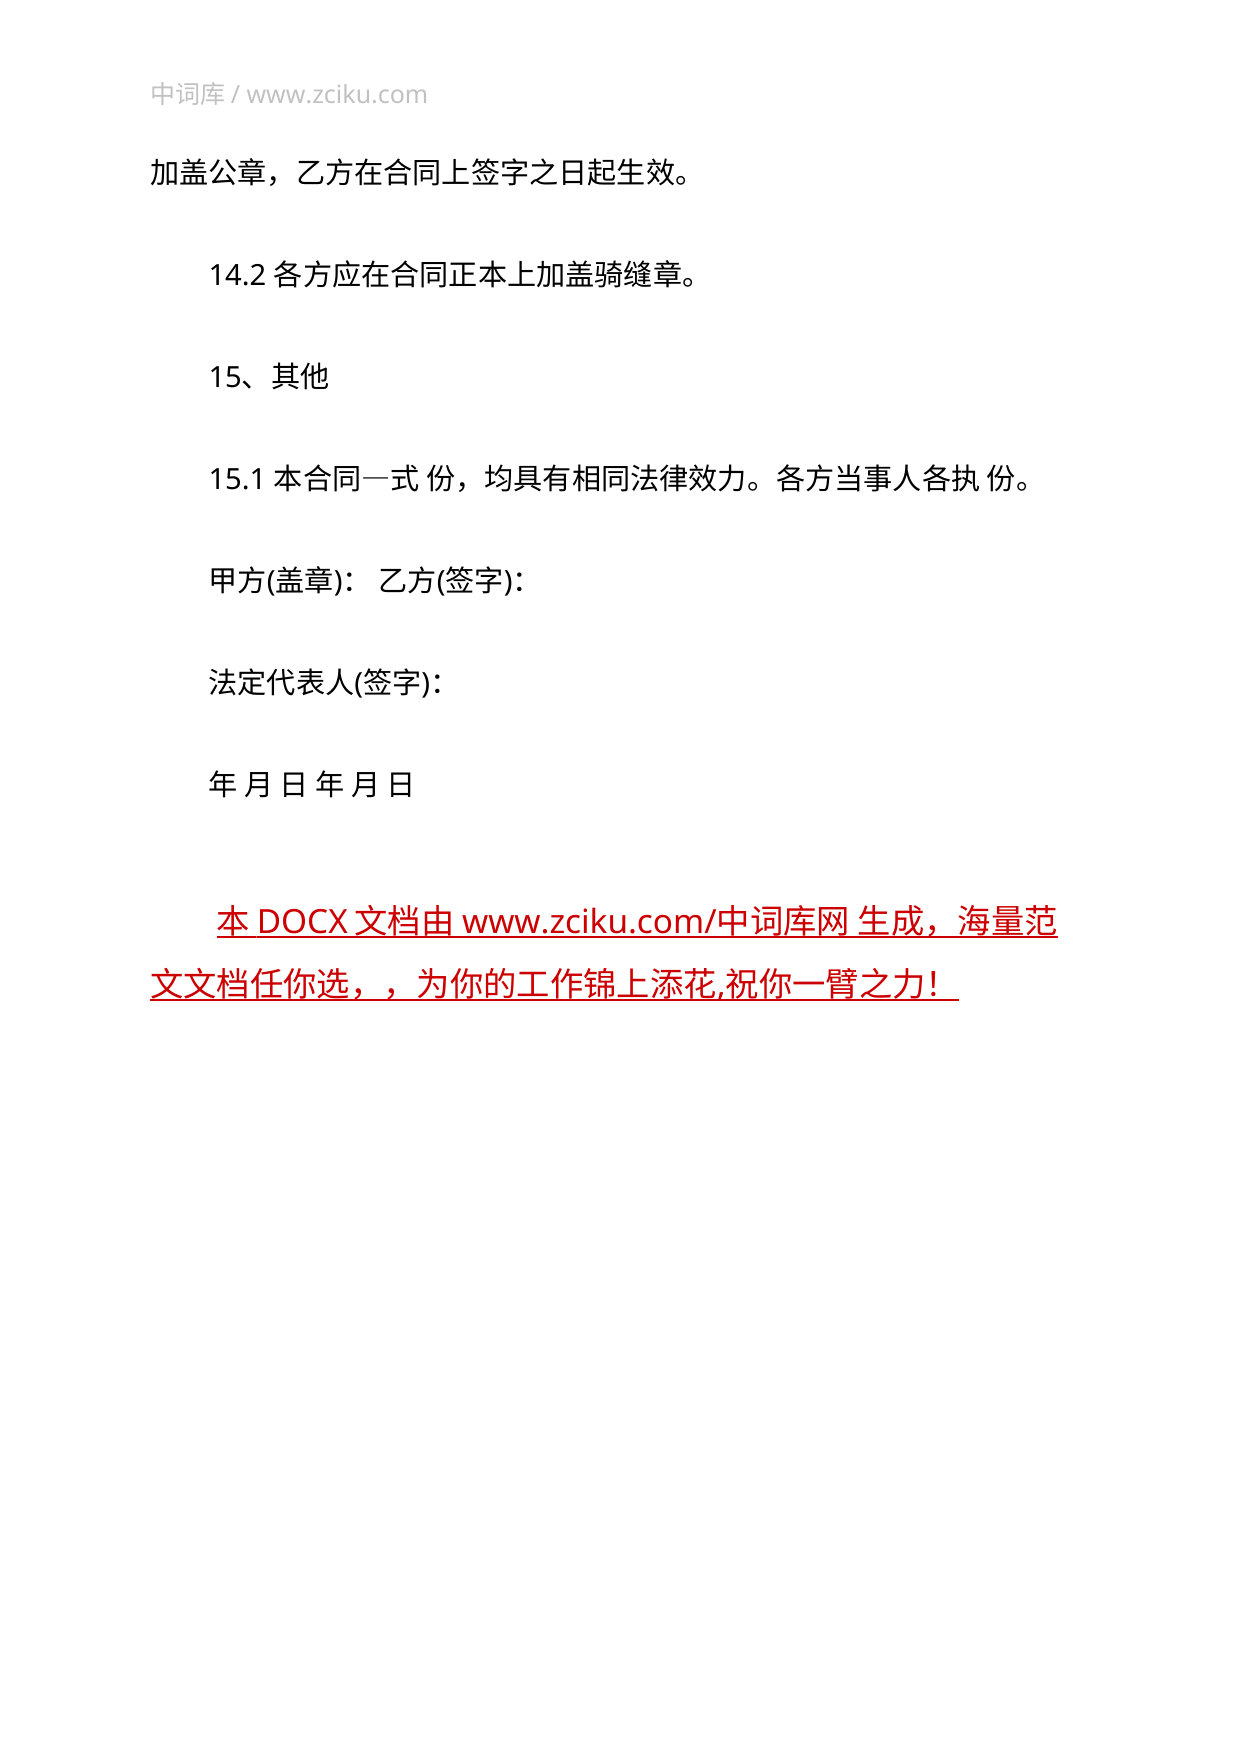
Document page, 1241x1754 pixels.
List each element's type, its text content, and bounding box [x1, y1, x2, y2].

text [150, 150, 1090, 192]
text 15、其他 [150, 354, 1090, 396]
text 15.1 本合同—式 份，均具有相同法律效力。各方当事人各执 份。 [150, 456, 1090, 498]
text 年 月 日 年 月 日 [150, 762, 1090, 804]
text 甲方(盖章)： 乙方(签字)： [150, 558, 1090, 600]
text 14.2 各方应在合同正本上加盖骑缝章。 [150, 252, 1090, 294]
text 法定代表人(签字)： [150, 660, 1090, 702]
text 本DOCX文档由 www.zciku.com/中词库网 生成，海量范文文档任你选，，为你的工作锦上添花,祝你一臂之力！ [150, 895, 1090, 1006]
